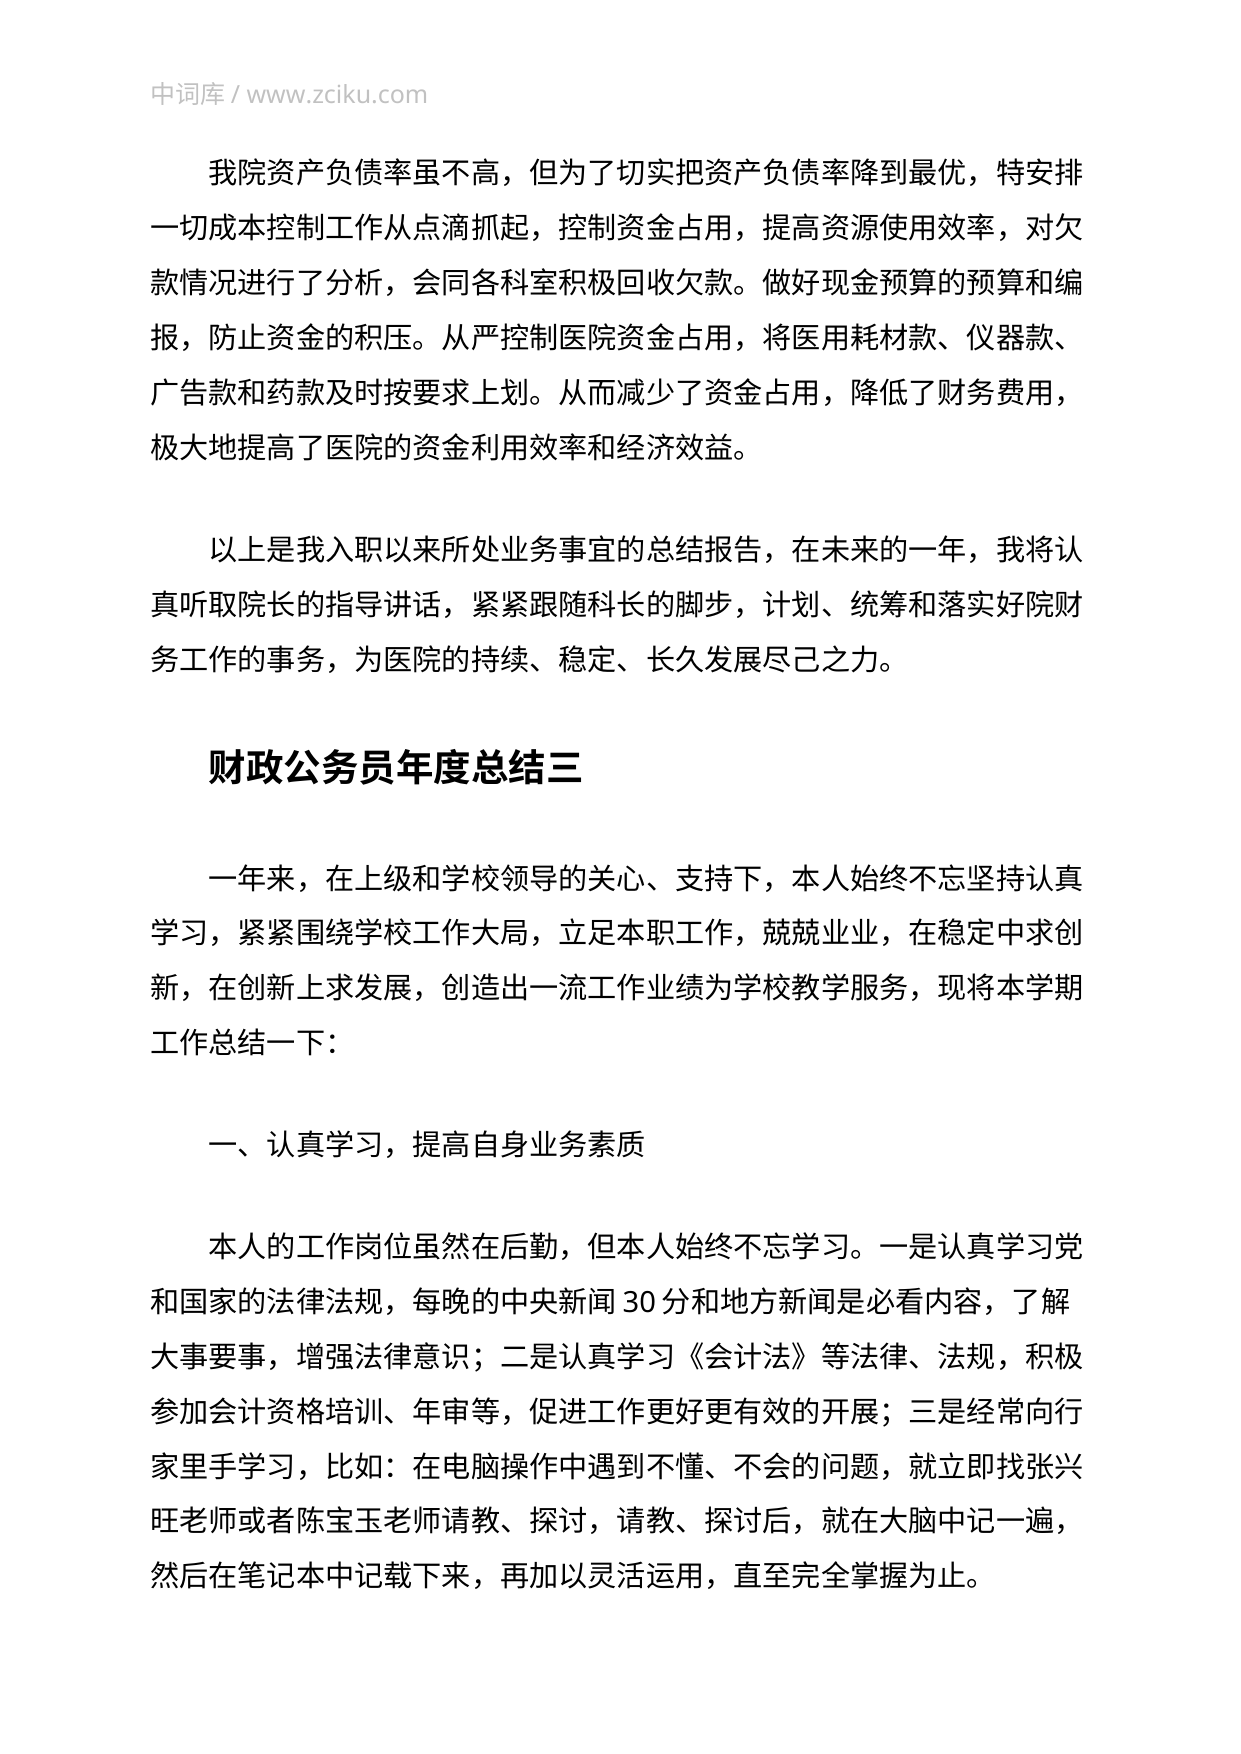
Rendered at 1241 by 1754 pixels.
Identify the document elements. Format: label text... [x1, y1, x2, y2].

text 财政公务员年度总结三 [150, 738, 1090, 792]
text 本人的工作岗位虽然在后勤，但本人始终不忘学习。一是认真学习党和国家的法律法规，每晚的中央新闻30分和地方新闻是必看内容，了解大事要事，增强法律意识；二是认真学习《会计法》等法律、法规，积极参加会计资格培训、年审等，促进工作更好更有效的开展；三是经常向行家里手学习，比如：在电脑操作中遇到不懂、不会的问题，就立即找张兴旺老师或者陈宝玉老师请教、探讨，请教、探讨后，就在大脑中记一遍，然后在笔记本中记载下来，再加以灵活运用，直至完全掌握为止。 [150, 1223, 1090, 1595]
text 一年来，在上级和学校领导的关心、支持下，本人始终不忘坚持认真学习，紧紧围绕学校工作大局，立足本职工作，兢兢业业，在稳定中求创新，在创新上求发展，创造出一流工作业绩为学校教学服务，现将本学期工作总结一下： [150, 855, 1090, 1062]
text 以上是我入职以来所处业务事宜的总结报告，在未来的一年，我将认真听取院长的指导讲话，紧紧跟随科长的脚步，计划、统筹和落实好院财务工作的事务，为医院的持续、稳定、长久发展尽己之力。 [150, 526, 1090, 678]
text 一、认真学习，提高自身业务素质 [150, 1122, 1090, 1164]
text 我院资产负债率虽不高，但为了切实把资产负债率降到最优，特安排一切成本控制工作从点滴抓起，控制资金占用，提高资源使用效率，对欠款情况进行了分析，会同各科室积极回收欠款。做好现金预算的预算和编报，防止资金的积压。从严控制医院资金占用，将医用耗材款、仪器款、广告款和药款及时按要求上划。从而减少了资金占用，降低了财务费用，极大地提高了医院的资金利用效率和经济效益。 [150, 150, 1090, 467]
